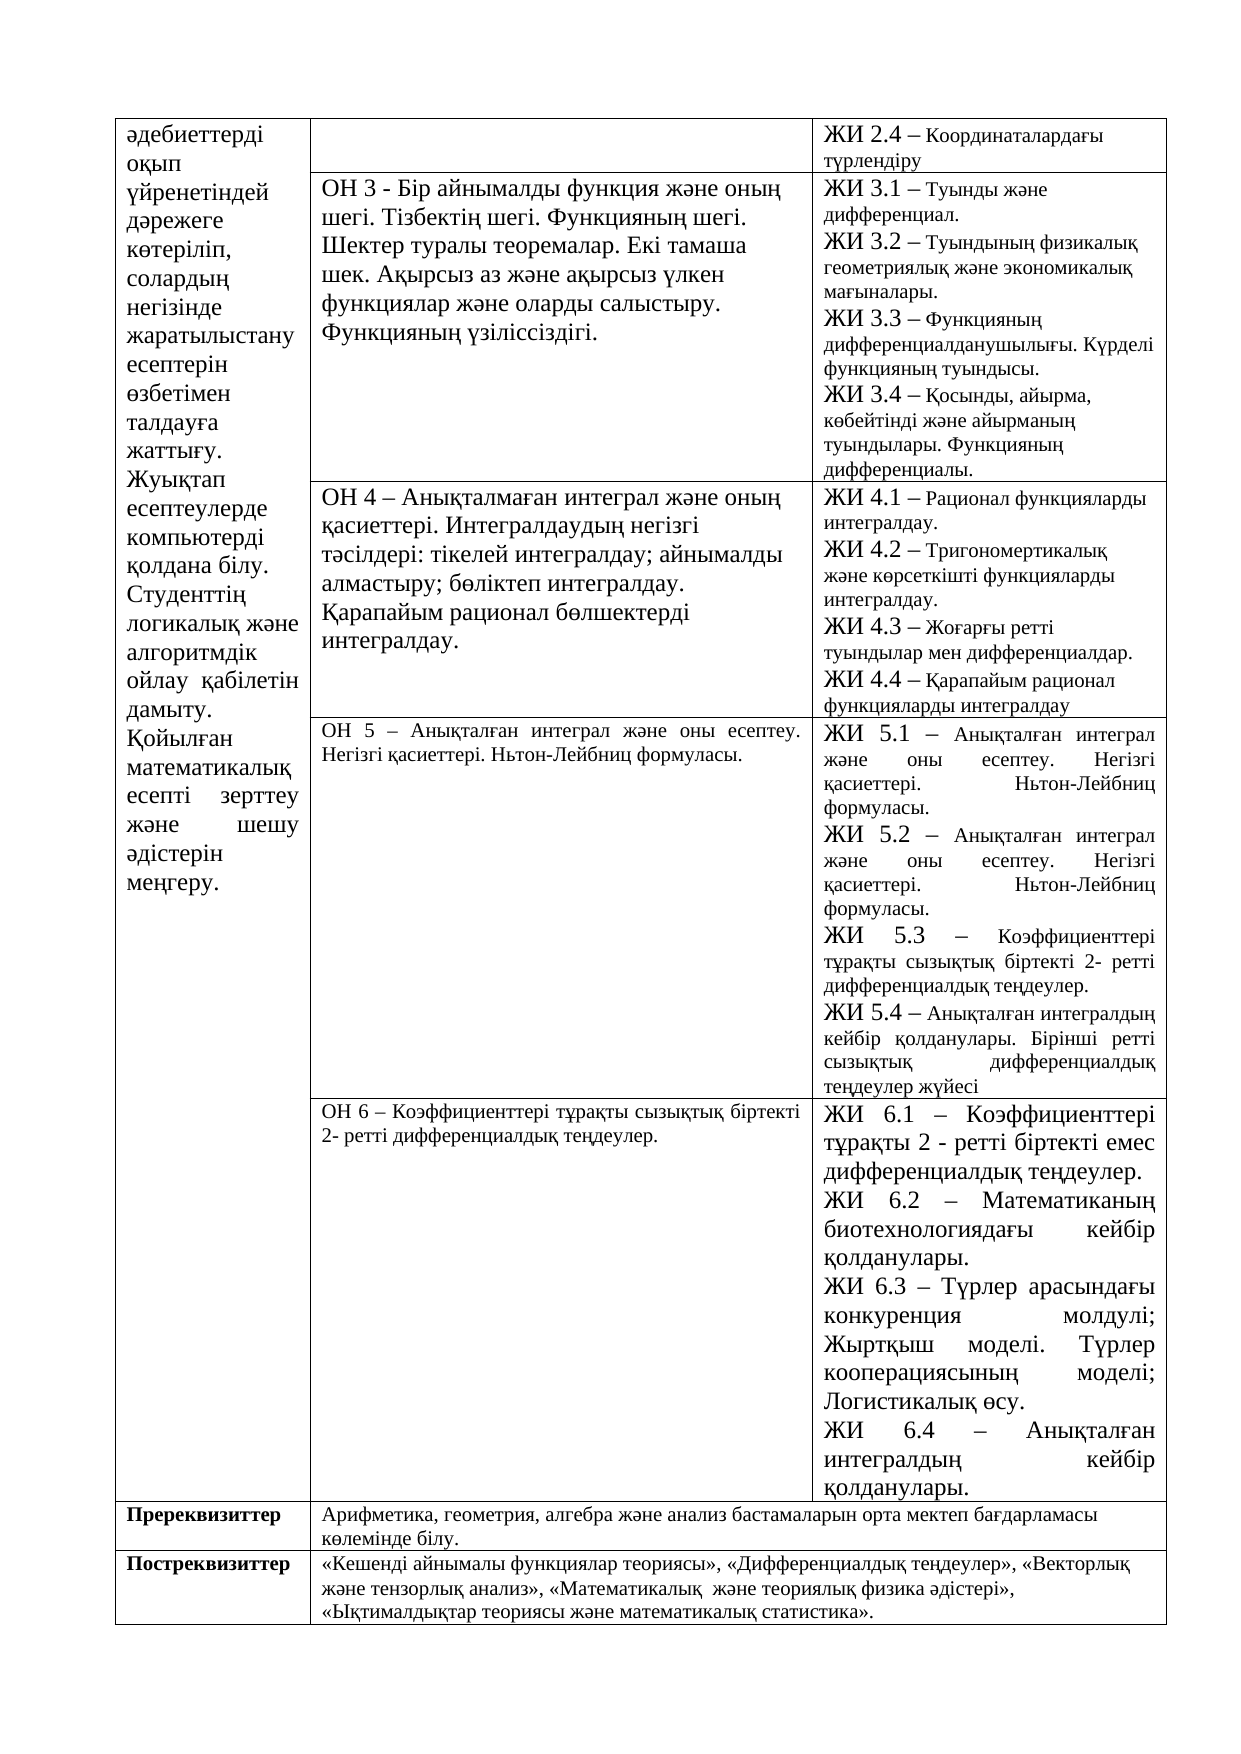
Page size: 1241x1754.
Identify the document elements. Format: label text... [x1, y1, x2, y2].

table_cell ОН 6 – Коэффициенттері тұрақты сызықтық біртекті 2- ретті дифференциалдық теңдеулер. [311, 1099, 812, 1501]
table_cell ЖИ 5.1 – Анықталған интеграл және оны есептеу. Негізгі қасиеттері. Ньтон-Лейбниц формуласы. ЖИ 5.2 – Анықталған интеграл және оны есептеу. Негізгі қасиеттері. Ньтон-Лейбниц формуласы. ЖИ 5.3 – Коэффициенттері тұрақты сызықтық біртекті 2- ретті дифференциалдық теңдеулер. ЖИ 5.4 – Анықталған интегралдың кейбір қолданулары. Бірінші ретті сызықтық дифференциалдық теңдеулер жүйесі [813, 718, 1166, 1098]
table_cell ЖИ 4.1 – Рационал функцияларды интегралдау. ЖИ 4.2 – Тригономертикалық және көрсеткішті функцияларды интегралдау. ЖИ 4.3 – Жоғарғы ретті туындылар мен дифференциалдар. ЖИ 4.4 – Қарапайым рационал функцияларды интегралдау [813, 482, 1166, 717]
table_cell ОН 5 – Анықталған интеграл және оны есептеу. Негізгі қасиеттері. Ньтон-Лейбниц формуласы. [311, 718, 812, 1098]
table_cell ЖИ 6.1 – Коэффициенттері тұрақты 2 - ретті біртекті емес дифференциалдық теңдеулер. ЖИ 6.2 – Математиканың биотехнологиядағы кейбір қолданулары. ЖИ 6.3 – Түрлер арасындағы конкуренция молдулі; Жыртқыш моделі. Түрлер кооперациясының моделі; Логистикалық өсу. ЖИ 6.4 – Анықталған интегралдың кейбір қолданулары. [813, 1099, 1166, 1501]
table_cell ЖИ 3.1 – Туынды және дифференциал. ЖИ 3.2 – Туындының физикалық геометриялық және экономикалық мағыналары. ЖИ 3.3 – Функцияның дифференциалданушылығы. Күрделі функцияның туындысы. ЖИ 3.4 – Қосынды, айырма, көбейтінді және айырманың туындылары. Функцияның дифференциалы. [813, 173, 1166, 481]
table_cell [311, 119, 812, 172]
table_cell «Кешенді айнымалы функциялар теориясы», «Дифференциалдық теңдеулер», «Векторлық және тензорлық анализ», «Математикалық және теориялық физика әдістері», «Ықтималдықтар теориясы және математикалық статистика». [311, 1551, 1166, 1623]
table_cell Постреквизиттер [116, 1551, 310, 1623]
table_cell Арифметика, геометрия, алгебра және анализ бастамаларын орта мектеп бағдарламасы көлемінде білу. [311, 1502, 1166, 1550]
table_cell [813, 119, 1166, 172]
table_cell ОН 4 – Анықталмаған интеграл және оның қасиеттері. Интегралдаудың негізгі тәсілдері: тікелей интегралдау; айнымалды алмастыру; бөліктеп интегралдау. Қарапайым рационал бөлшектерді интегралдау. [311, 482, 812, 717]
table_cell Пререквизиттер [116, 1502, 310, 1550]
table_cell ОН 3 - Бір айнымалды функция және оның шегі. Тізбектің шегі. Функцияның шегі. Шектер туралы теоремалар. Екі тамаша шек. Ақырсыз аз және ақырсыз үлкен функциялар және оларды салыстыру. Функцияның үзіліссіздігі. [311, 173, 812, 481]
